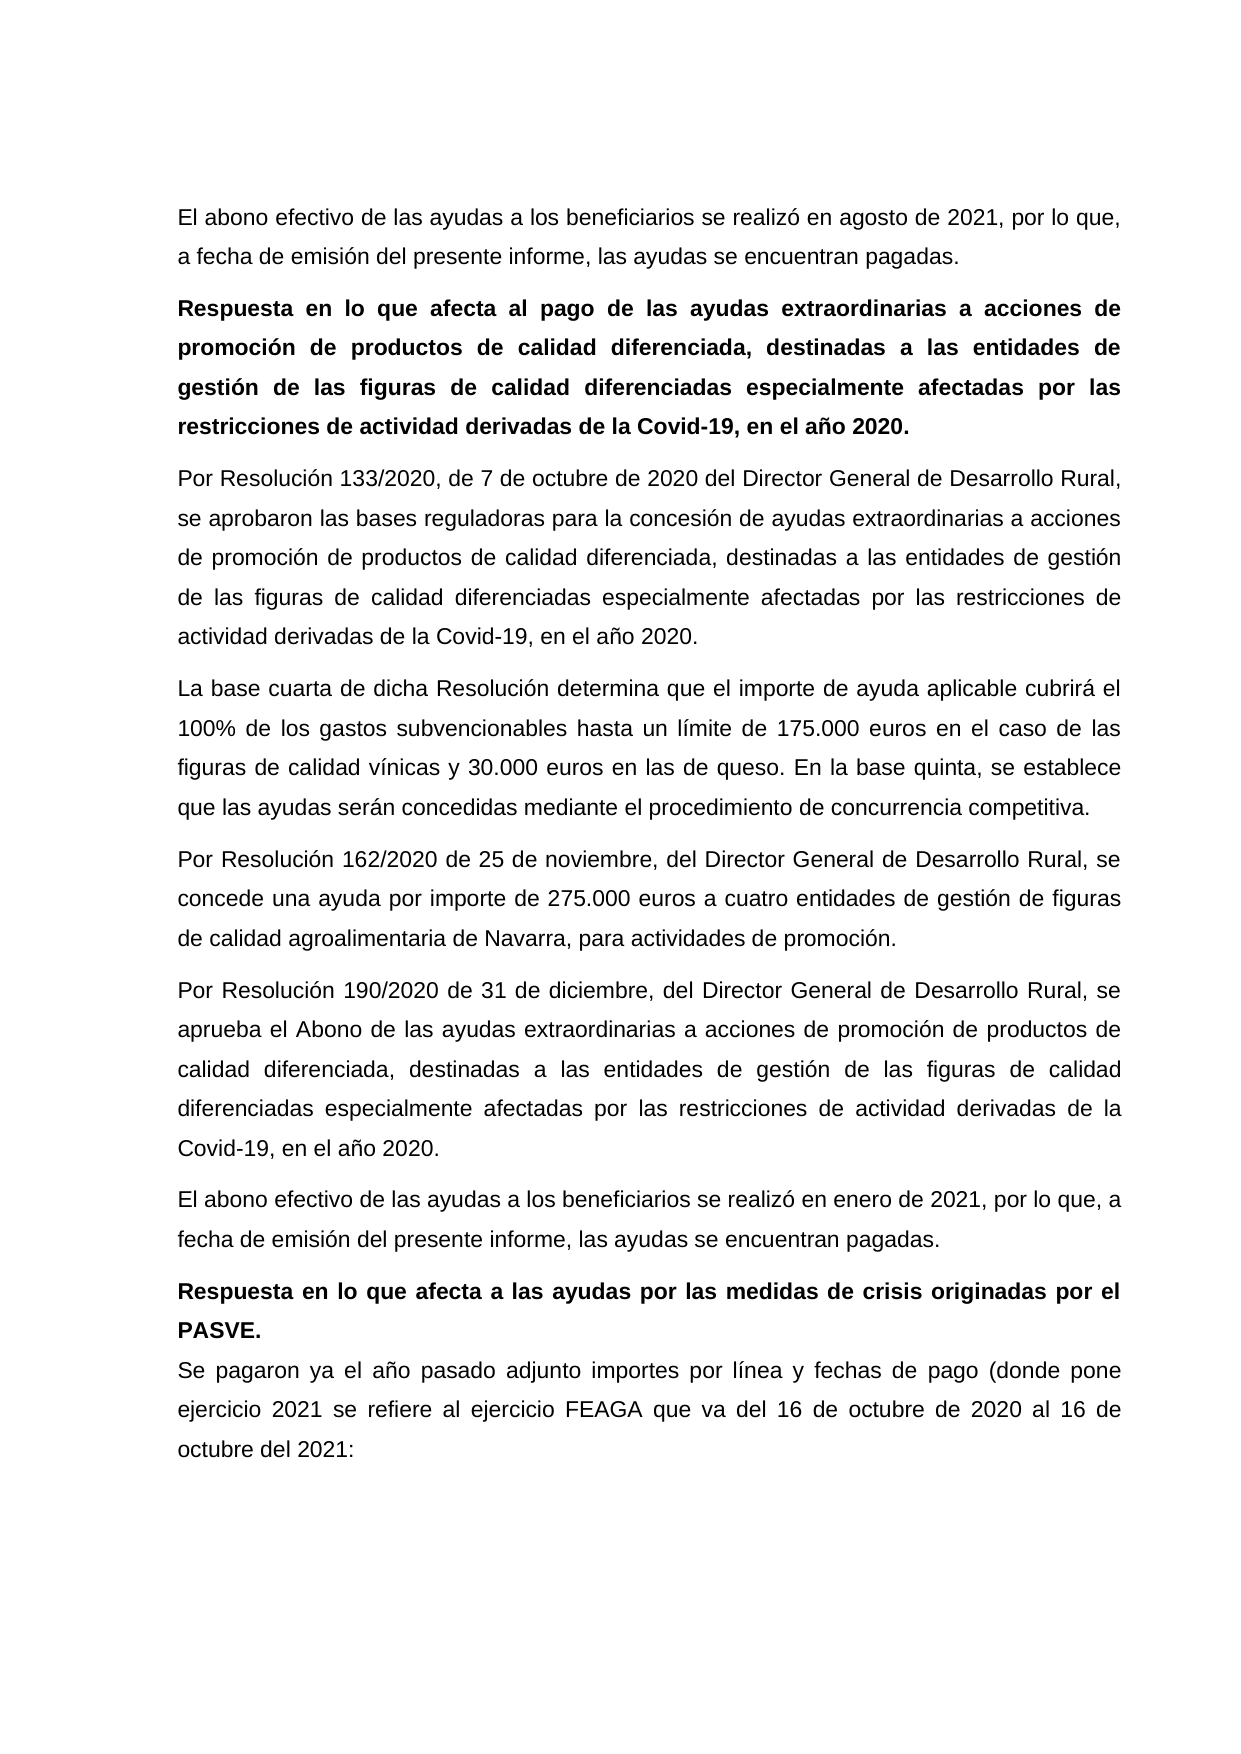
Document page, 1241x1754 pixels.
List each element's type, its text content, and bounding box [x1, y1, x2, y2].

text Por Resolución 190/2020 de 31 de diciembre, del Director General de Desarrollo Rural, se aprueba el Abono de las ayudas extraordinarias a acciones de promoción de productos de calidad diferenciada, destinadas a las entidades de gestión de las figuras de calidad diferenciadas especialmente afectadas por las restricciones de actividad derivadas de la Covid-19, en el año 2020. [177, 977, 1122, 1161]
text Respuesta en lo que afecta a las ayudas por las medidas de crisis originadas por el PASVE. [177, 1278, 1122, 1344]
text El abono efectivo de las ayudas a los beneficiarios se realizó en enero de 2021, por lo que, a fecha de emisión del presente informe, las ayudas se encuentran pagadas. [177, 1186, 1122, 1252]
text Por Resolución 162/2020 de 25 de noviembre, del Director General de Desarrollo Rural, se concede una ayuda por importe de 275.000 euros a cuatro entidades de gestión de figuras de calidad agroalimentaria de Navarra, para actividades de promoción. [177, 846, 1122, 951]
text Por Resolución 133/2020, de 7 de octubre de 2020 del Director General de Desarrollo Rural, se aprobaron las bases reguladoras para la concesión de ayudas extraordinarias a acciones de promoción de productos de calidad diferenciada, destinadas a las entidades de gestión de las figuras de calidad diferenciadas especialmente afectadas por las restricciones de actividad derivadas de la Covid-19, en el año 2020. [177, 465, 1122, 649]
text Respuesta en lo que afecta al pago de las ayudas extraordinarias a acciones de promoción de productos de calidad diferenciada, destinadas a las entidades de gestión de las figuras de calidad diferenciadas especialmente afectadas por las restricciones de actividad derivadas de la Covid-19, en el año 2020. [177, 295, 1122, 440]
text El abono efectivo de las ayudas a los beneficiarios se realizó en agosto de 2021, por lo que, a fecha de emisión del presente informe, las ayudas se encuentran pagadas. [177, 203, 1122, 269]
text La base cuarta de dicha Resolución determina que el importe de ayuda aplicable cubrirá el 100% de los gastos subvencionables hasta un límite de 175.000 euros en el caso de las figuras de calidad vínicas y 30.000 euros en las de queso. En la base quinta, se establece que las ayudas serán concedidas mediante el procedimiento de concurrencia competitiva. [177, 675, 1122, 820]
text Se pagaron ya el año pasado adjunto importes por línea y fechas de pago (donde pone ejercicio 2021 se refiere al ejercicio FEAGA que va del 16 de octubre de 2020 al 16 de octubre del 2021: [177, 1357, 1122, 1462]
